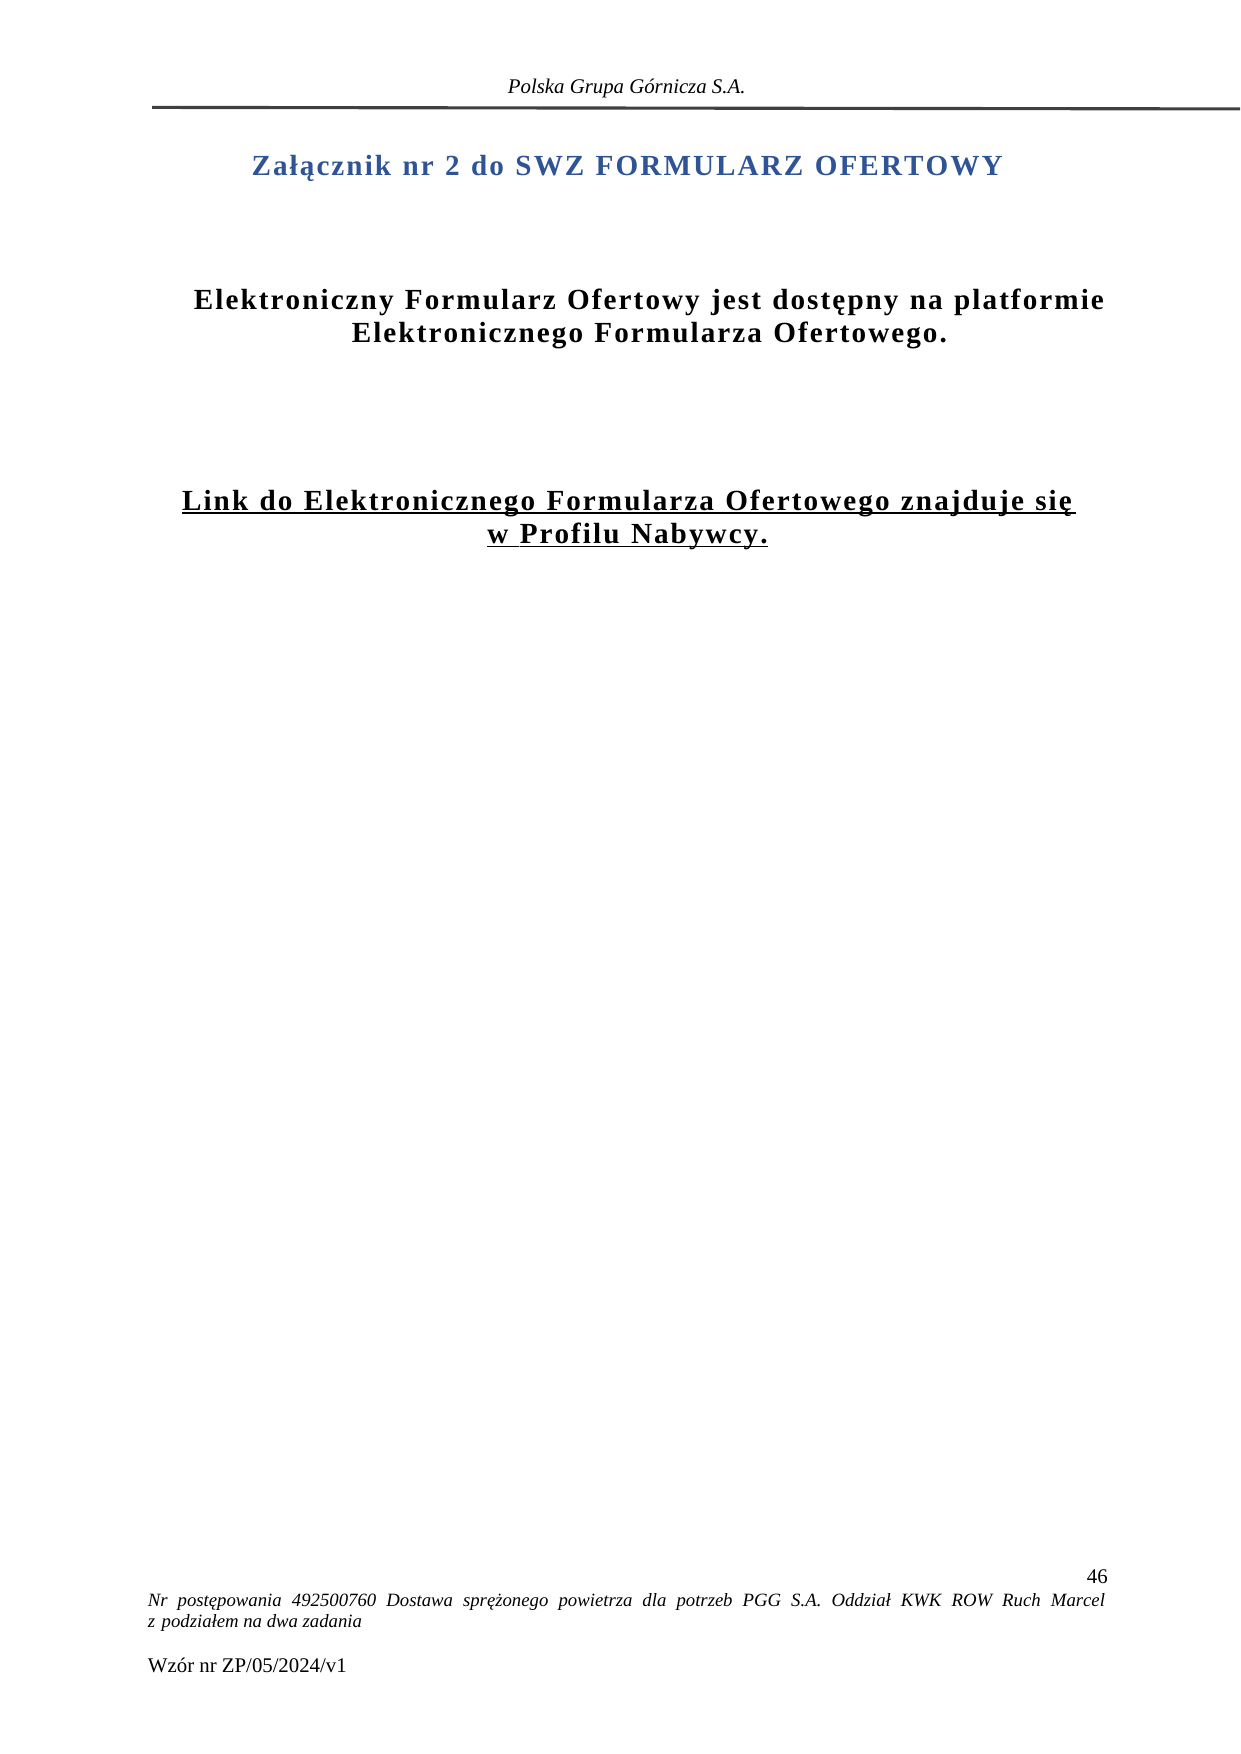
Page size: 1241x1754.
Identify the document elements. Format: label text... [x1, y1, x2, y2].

text Elektroniczny Formularz Ofertowy jest dostępny na platformie Elektronicznego Formularza Ofertowego. [192, 282, 1107, 349]
text Link do Elektronicznego Formularza Ofertowego znajduje się w Profilu Nabywcy. [148, 483, 1107, 550]
text Załącznik nr 2 do SWZ FORMULARZ OFERTOWY [148, 148, 1107, 181]
